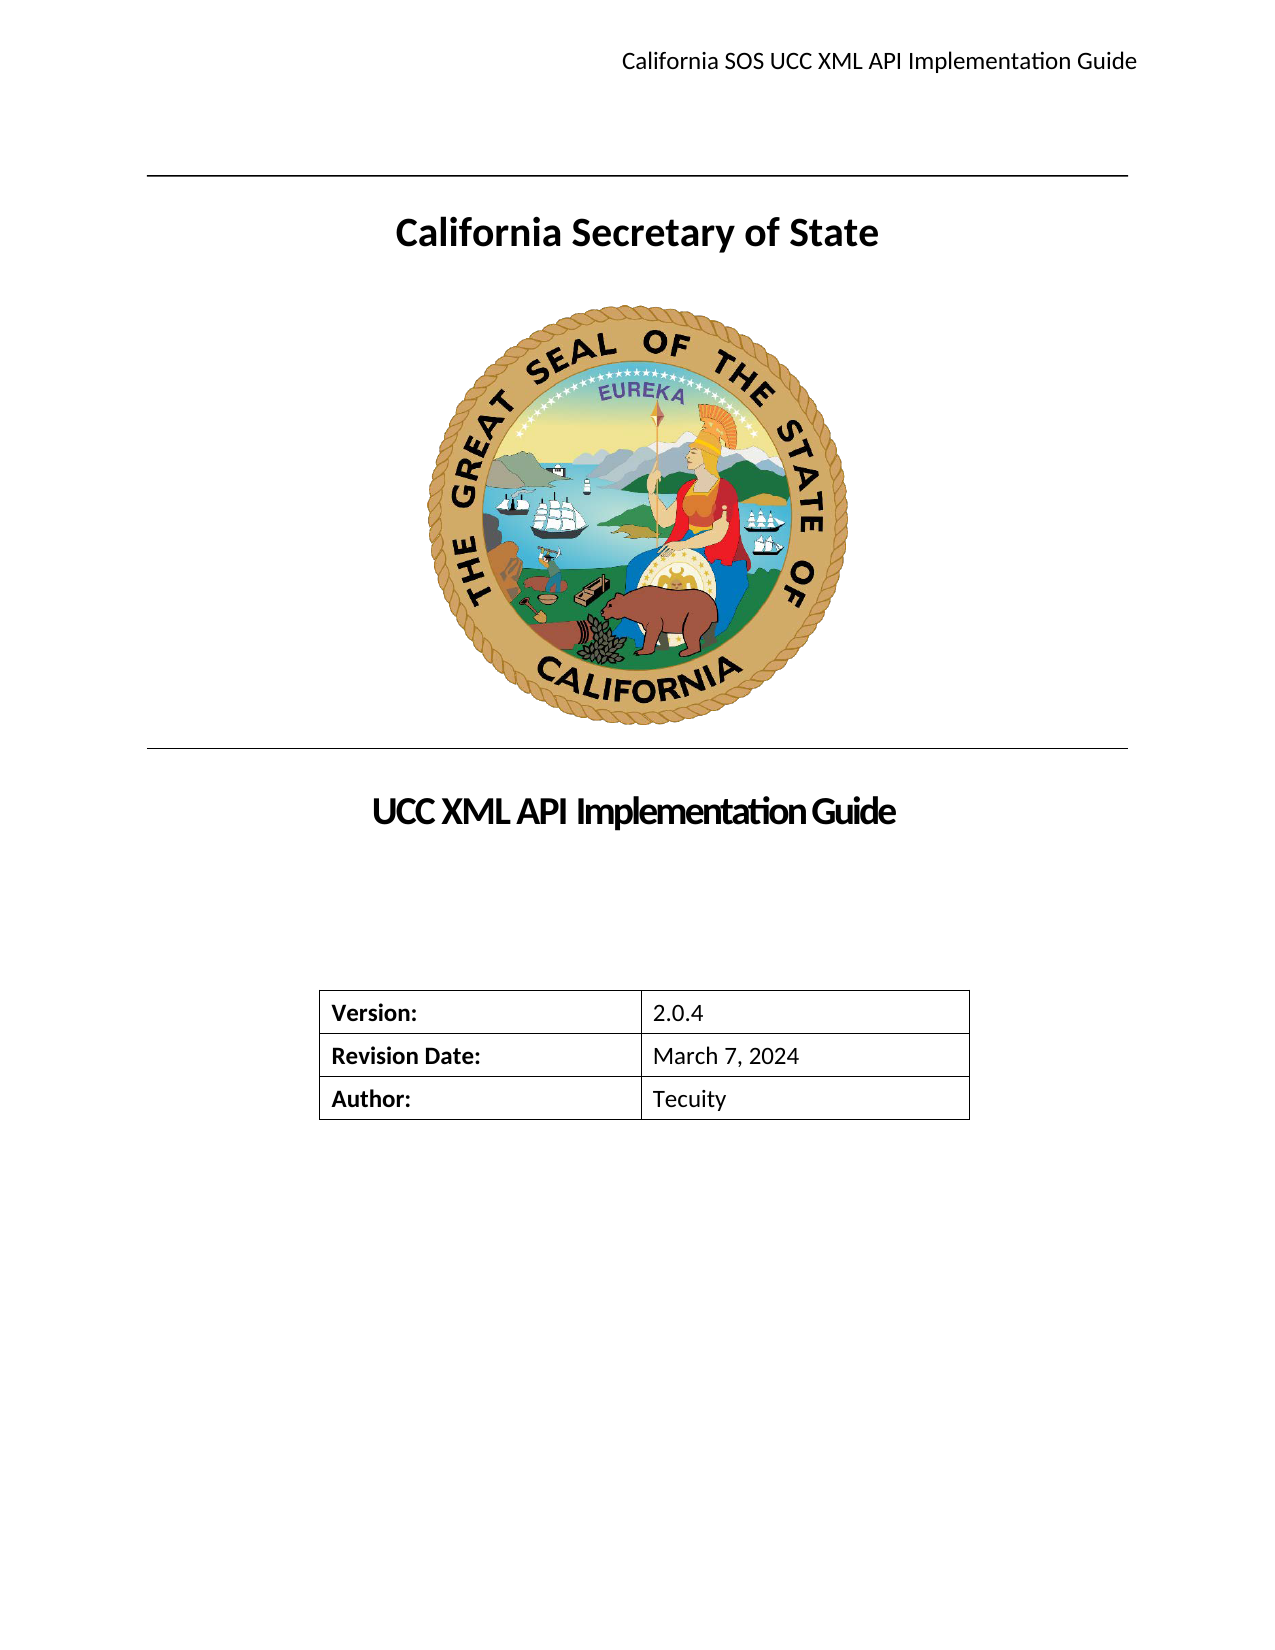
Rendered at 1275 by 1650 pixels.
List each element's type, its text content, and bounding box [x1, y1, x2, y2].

table_header 2.0.4 [642, 991, 969, 1033]
table_cell Author: [320, 1077, 641, 1118]
table_header Version: [320, 991, 641, 1033]
picture [427, 305, 848, 725]
table_cell Tecuity [642, 1077, 969, 1118]
table_cell Revision Date: [320, 1034, 641, 1076]
table_cell March 7, 2024 [642, 1034, 969, 1076]
text California Secretary of State [137, 206, 1137, 257]
